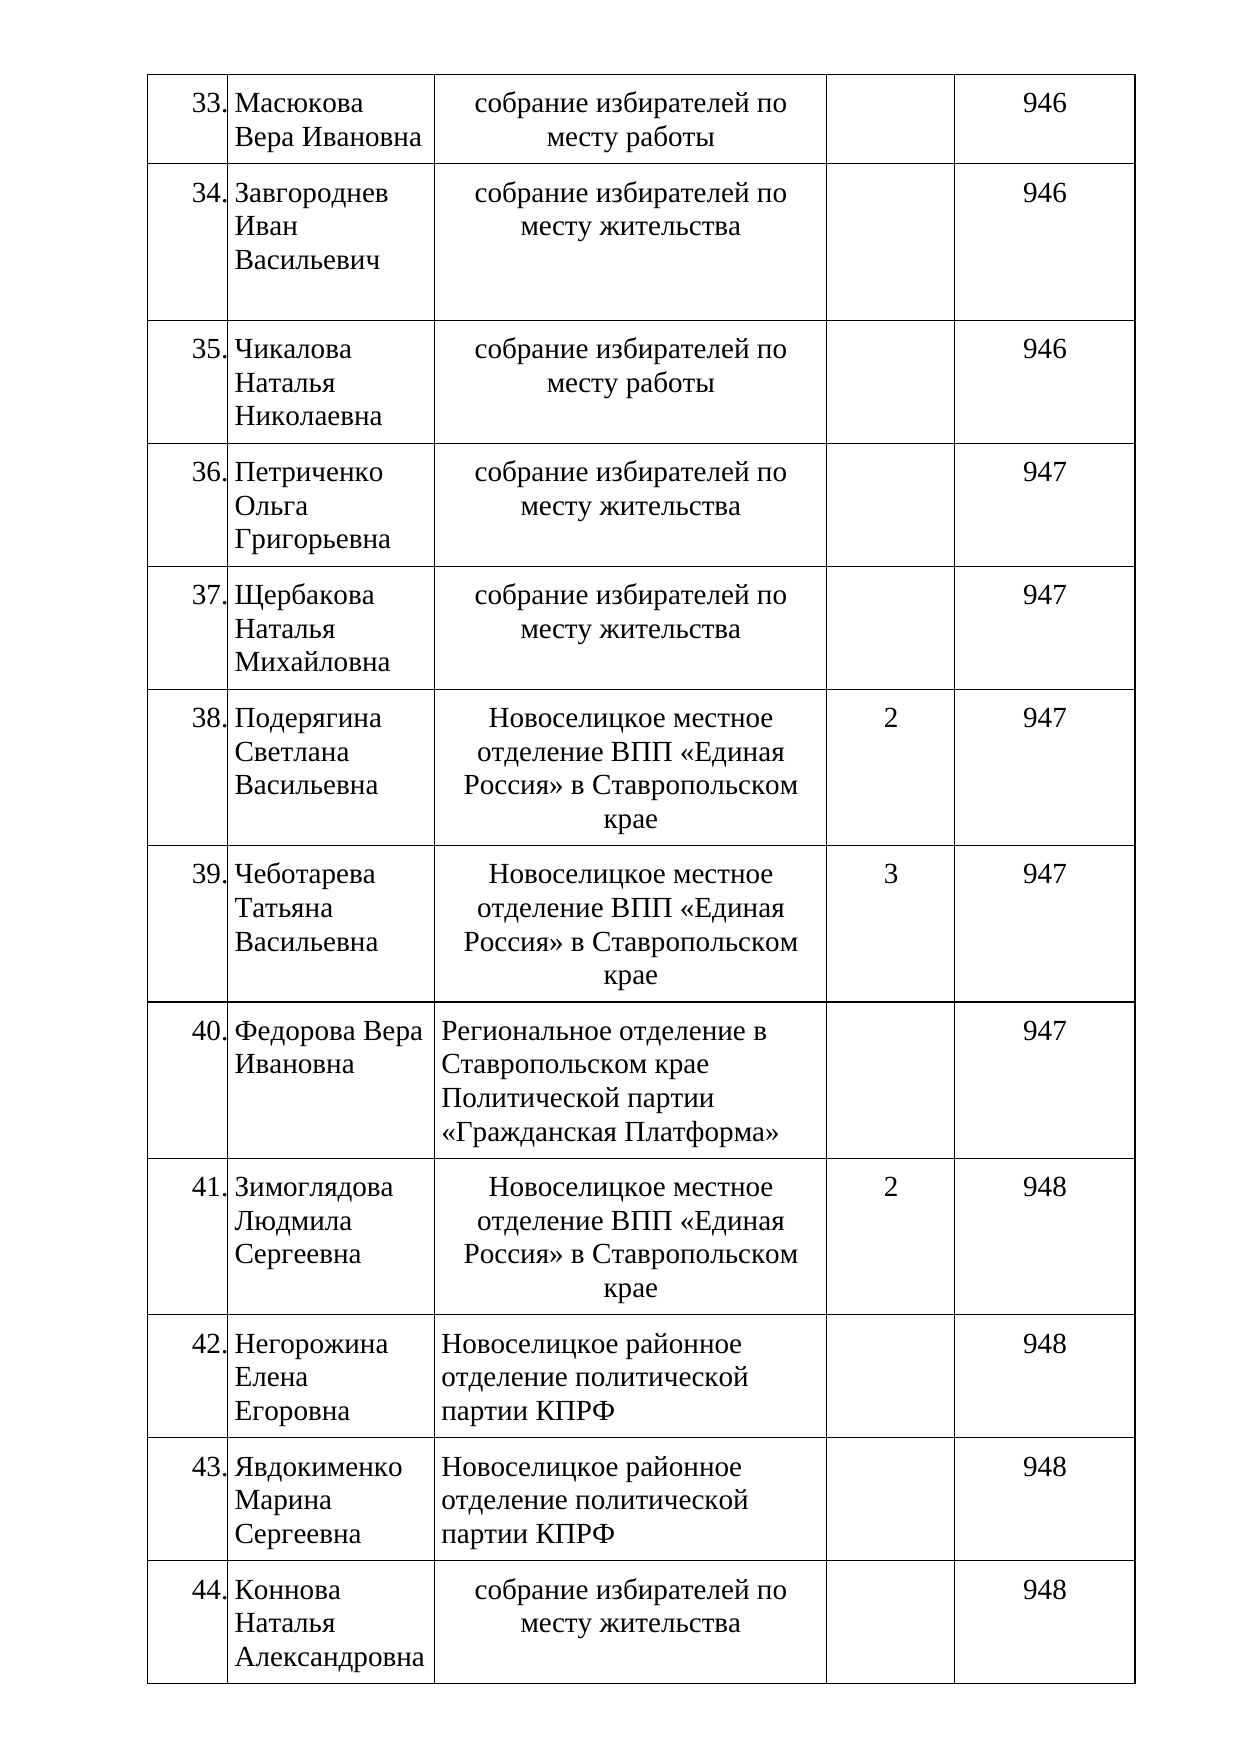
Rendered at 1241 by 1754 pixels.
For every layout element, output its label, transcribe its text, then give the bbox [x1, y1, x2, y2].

table_cell [148, 846, 227, 1001]
table_cell 947 [955, 567, 1134, 688]
table_cell [827, 75, 954, 163]
table_cell 948 [955, 1438, 1134, 1560]
table_cell [148, 321, 227, 443]
table_cell Новоселицкое районное отделение политической партии КПРФ [435, 1438, 826, 1560]
table_cell собрание избирателей по месту жительства [435, 164, 826, 320]
table_cell Чеботарева Татьяна Васильевна [228, 846, 434, 1001]
table_cell [827, 1315, 954, 1437]
table_cell [148, 164, 227, 320]
table_cell [827, 1438, 954, 1560]
table_cell Федорова Вера Ивановна [228, 1003, 434, 1158]
table_cell Завгороднев Иван Васильевич [228, 164, 434, 320]
table_cell 947 [955, 1003, 1134, 1158]
table_cell Новоселицкое местное отделение ВПП «Единая Россия» в Ставропольском крае [435, 690, 826, 845]
table_cell Негорожина Елена Егоровна [228, 1315, 434, 1437]
table_cell 948 [955, 1561, 1134, 1683]
table_cell [827, 444, 954, 566]
table_cell 947 [955, 846, 1134, 1001]
table_cell собрание избирателей по месту жительства [435, 567, 826, 688]
table_cell Щербакова Наталья Михайловна [228, 567, 434, 688]
table_cell [827, 1003, 954, 1158]
table_cell [827, 164, 954, 320]
table_cell Региональное отделение в Ставропольском крае Политической партии «Гражданская Платформа» [435, 1003, 826, 1158]
table_cell [827, 567, 954, 688]
table_cell Явдокименко Марина Сергеевна [228, 1438, 434, 1560]
table_cell 3 [827, 846, 954, 1001]
table_cell Чикалова Наталья Николаевна [228, 321, 434, 443]
table_cell собрание избирателей по месту работы [435, 75, 826, 163]
table_cell 946 [955, 321, 1134, 443]
table_cell [148, 1561, 227, 1683]
table_cell Подерягина Светлана Васильевна [228, 690, 434, 845]
table_cell 946 [955, 75, 1134, 163]
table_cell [435, 1561, 826, 1683]
table_cell [148, 1315, 227, 1437]
table_cell [148, 1003, 227, 1158]
table_cell [148, 75, 227, 163]
table_cell 2 [827, 1159, 954, 1314]
table_cell [148, 567, 227, 688]
table_cell 2 [827, 690, 954, 845]
table_cell собрание избирателей по месту жительства [435, 444, 826, 566]
table_cell [827, 1561, 954, 1683]
table_cell Петриченко Ольга Григорьевна [228, 444, 434, 566]
table_cell 946 [955, 164, 1134, 320]
table_cell Новоселицкое районное отделение политической партии КПРФ [435, 1315, 826, 1437]
table_cell Новоселицкое местное отделение ВПП «Единая Россия» в Ставропольском крае [435, 1159, 826, 1314]
table_cell [148, 690, 227, 845]
table_cell 948 [955, 1315, 1134, 1437]
table_cell 947 [955, 690, 1134, 845]
table_cell Масюкова Вера Ивановна [228, 75, 434, 163]
table_cell [148, 444, 227, 566]
table_cell 948 [955, 1159, 1134, 1314]
table_cell собрание избирателей по месту работы [435, 321, 826, 443]
table_cell Коннова Наталья Александровна [228, 1561, 434, 1683]
table_cell Новоселицкое местное отделение ВПП «Единая Россия» в Ставропольском крае [435, 846, 826, 1001]
table_cell 947 [955, 444, 1134, 566]
table_cell [148, 1438, 227, 1560]
table_cell [148, 1159, 227, 1314]
table_cell Зимоглядова Людмила Сергеевна [228, 1159, 434, 1314]
table_cell [827, 321, 954, 443]
